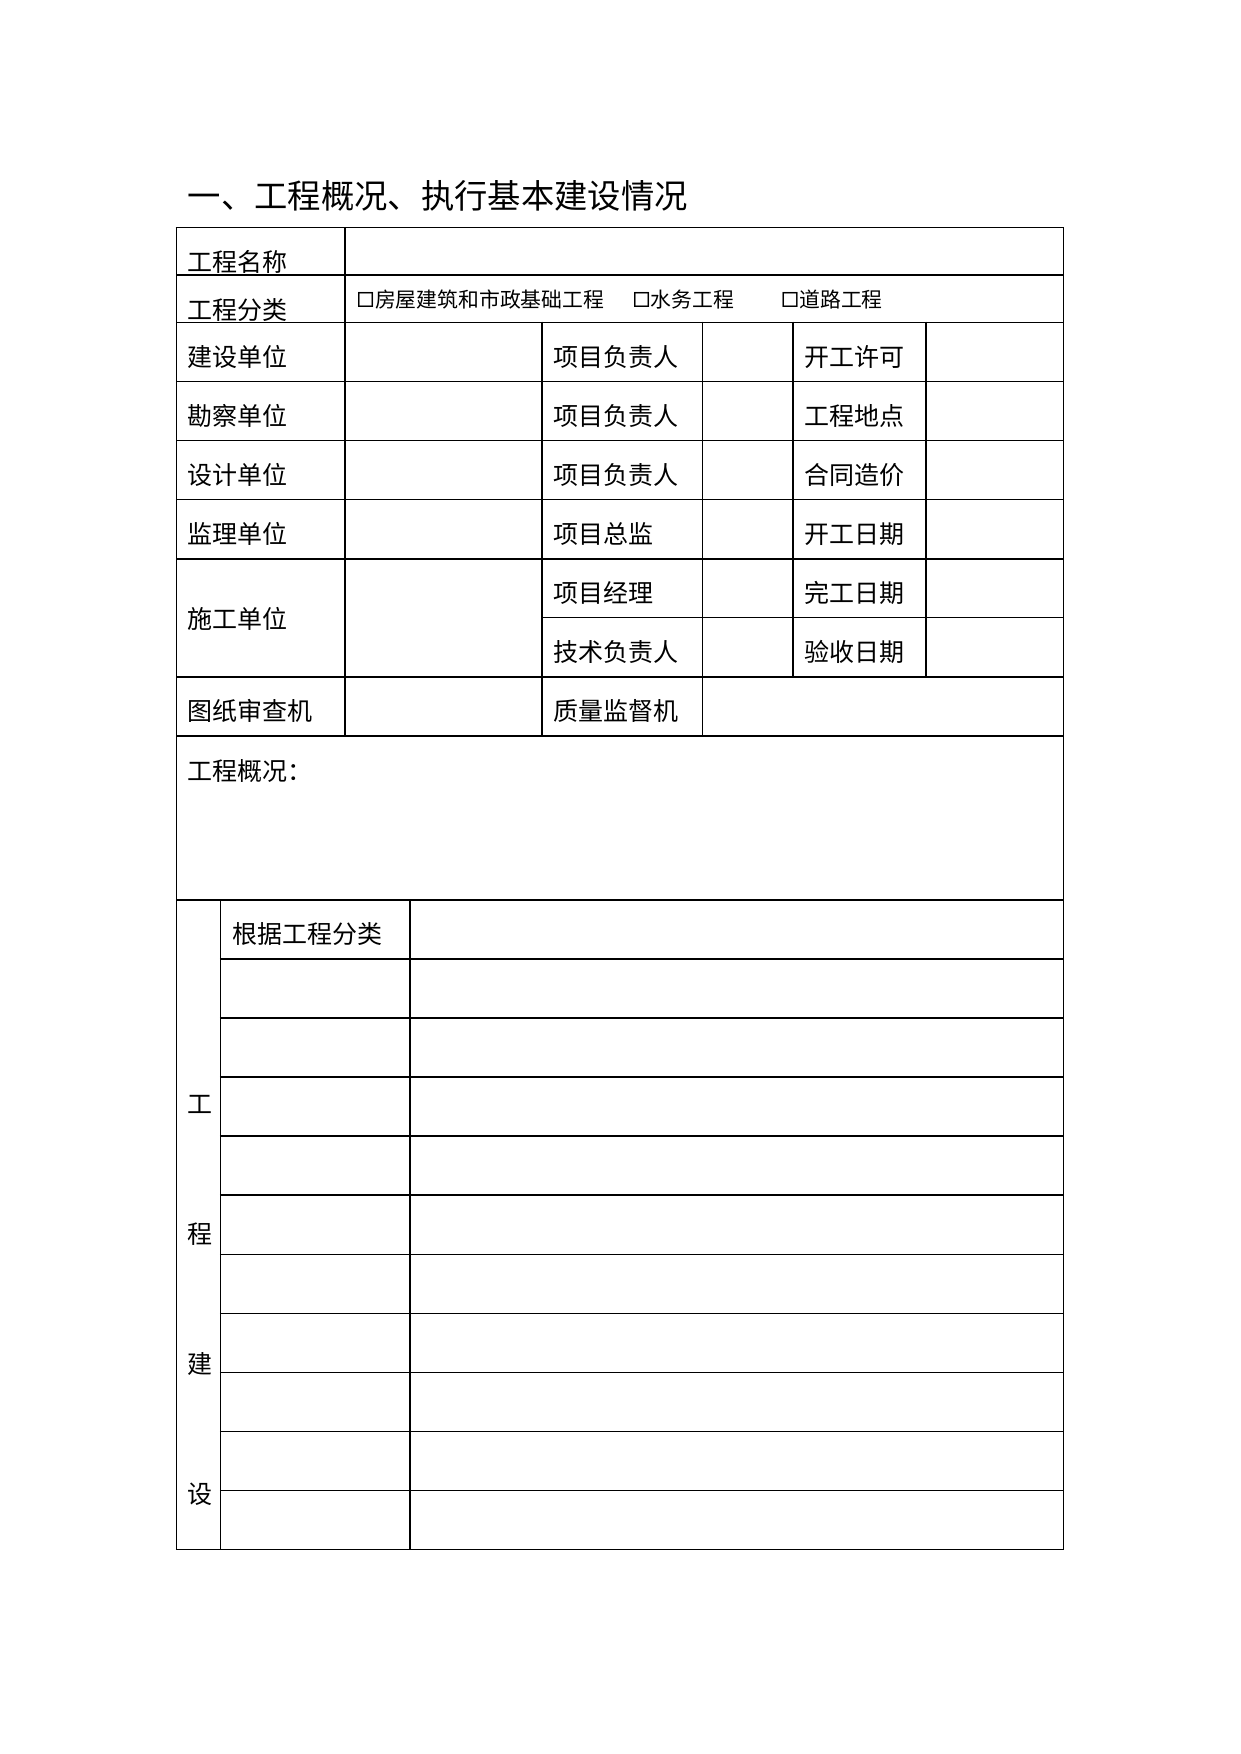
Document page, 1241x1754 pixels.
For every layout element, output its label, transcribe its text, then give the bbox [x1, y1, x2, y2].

table_cell [346, 500, 541, 558]
table_cell [411, 1196, 1063, 1253]
table_cell [927, 500, 1063, 558]
table_cell [221, 1432, 409, 1490]
table_cell 验收日期 [794, 618, 925, 676]
table_cell [221, 1196, 409, 1253]
table_cell 项目总监 [543, 500, 702, 558]
table_cell [221, 1019, 409, 1076]
table_cell [703, 618, 792, 676]
table_cell 设计单位 [177, 441, 344, 499]
table_cell [221, 1373, 409, 1431]
table_cell [411, 1314, 1063, 1372]
table_cell [927, 618, 1063, 676]
table_cell 监理单位 [177, 500, 344, 558]
table_cell [346, 382, 541, 440]
table_cell [411, 1137, 1063, 1194]
table_cell 项目经理 [543, 560, 702, 617]
table_cell [346, 441, 541, 499]
table_cell [411, 1491, 1063, 1549]
table_cell [411, 960, 1063, 1017]
table_cell [703, 678, 1063, 735]
table_cell 工程地点 [794, 382, 925, 440]
table_cell [346, 323, 541, 381]
table_cell [221, 1314, 409, 1372]
table_cell 施工单位 [177, 560, 344, 676]
table_cell [927, 560, 1063, 617]
table_cell 技术负责人 [543, 618, 702, 676]
table_cell [703, 441, 792, 499]
table_cell [346, 678, 541, 735]
table_cell [411, 1432, 1063, 1490]
table_cell 工程分类 [177, 276, 344, 322]
table_cell 项目负责人 [543, 382, 702, 440]
table_cell [411, 1019, 1063, 1076]
table_cell 图纸审查机构 [177, 678, 344, 735]
table_cell [346, 560, 541, 676]
table_cell 开工日期 [794, 500, 925, 558]
table_cell [411, 901, 1063, 958]
table_cell 工程概况： [177, 737, 1063, 899]
table_cell [221, 1078, 409, 1135]
table_header 工程名称 [177, 228, 344, 274]
table_cell 建设单位 [177, 323, 344, 381]
table_cell 项目负责人 [543, 441, 702, 499]
table_cell 开工许可证号 [794, 323, 925, 381]
table_cell [927, 441, 1063, 499]
table_cell [703, 500, 792, 558]
table_cell [703, 382, 792, 440]
table_cell 勘察单位 [177, 382, 344, 440]
table_cell [703, 560, 792, 617]
table_cell 合同造价 [794, 441, 925, 499]
table_cell 工程建设内容 [177, 901, 220, 1549]
table_cell [221, 960, 409, 1017]
table_cell 根据工程分类填写 [221, 901, 409, 958]
table_cell [703, 323, 792, 381]
table_cell [411, 1078, 1063, 1135]
table_cell 项目负责人 [543, 323, 702, 381]
text 一、工程概况、执行基本建设情况 [187, 162, 1053, 227]
table_cell [411, 1373, 1063, 1431]
table_cell 质量监督机构 [543, 678, 702, 735]
table_cell [411, 1255, 1063, 1312]
table_cell 房屋建筑和市政基础工程 水务工程 道路工程 [346, 276, 1063, 322]
table_cell [221, 1137, 409, 1194]
table_cell [221, 1491, 409, 1549]
table_cell 完工日期 [794, 560, 925, 617]
table_cell [221, 1255, 409, 1312]
table_cell [927, 382, 1063, 440]
table_cell [927, 323, 1063, 381]
table_header [346, 228, 1063, 274]
